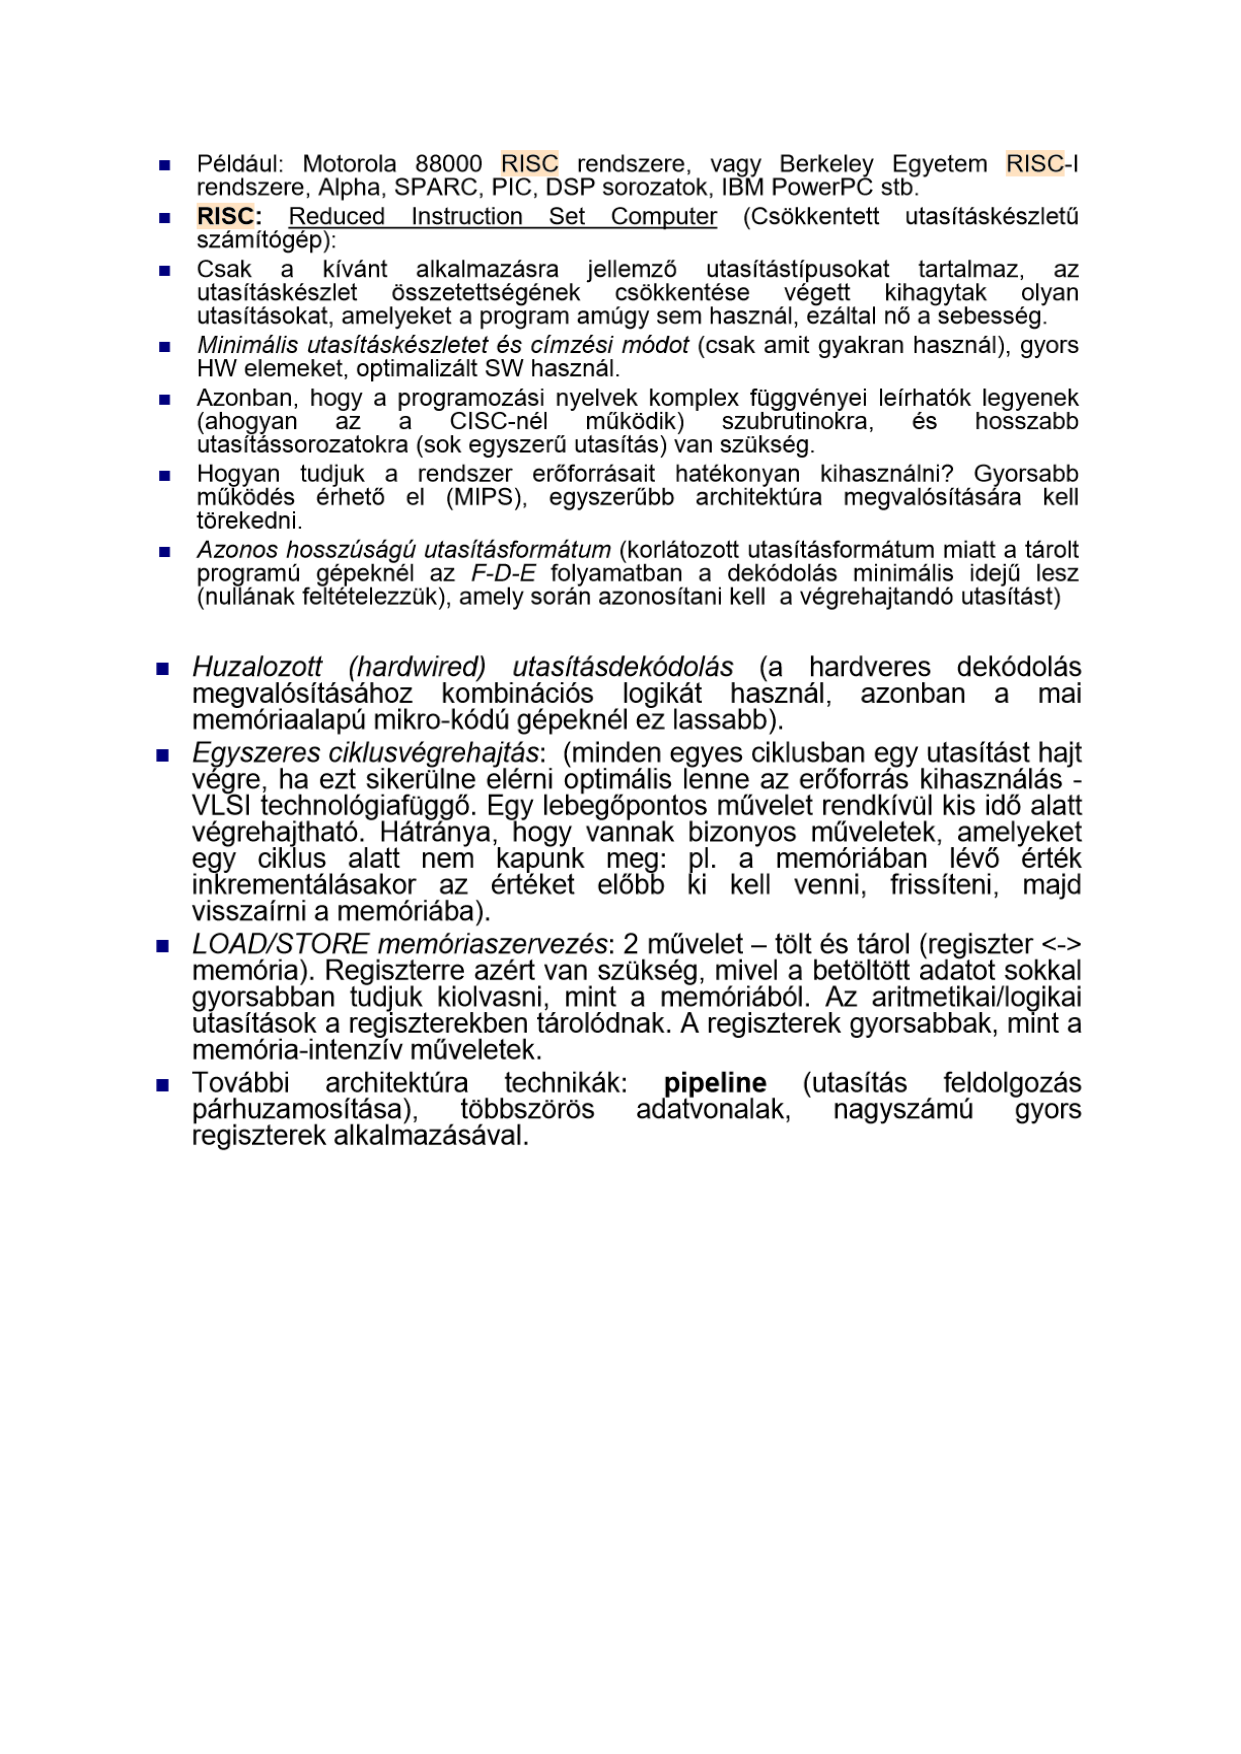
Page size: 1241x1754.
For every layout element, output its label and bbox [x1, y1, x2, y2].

picture [147, 147, 1093, 623]
picture [147, 641, 1093, 1177]
